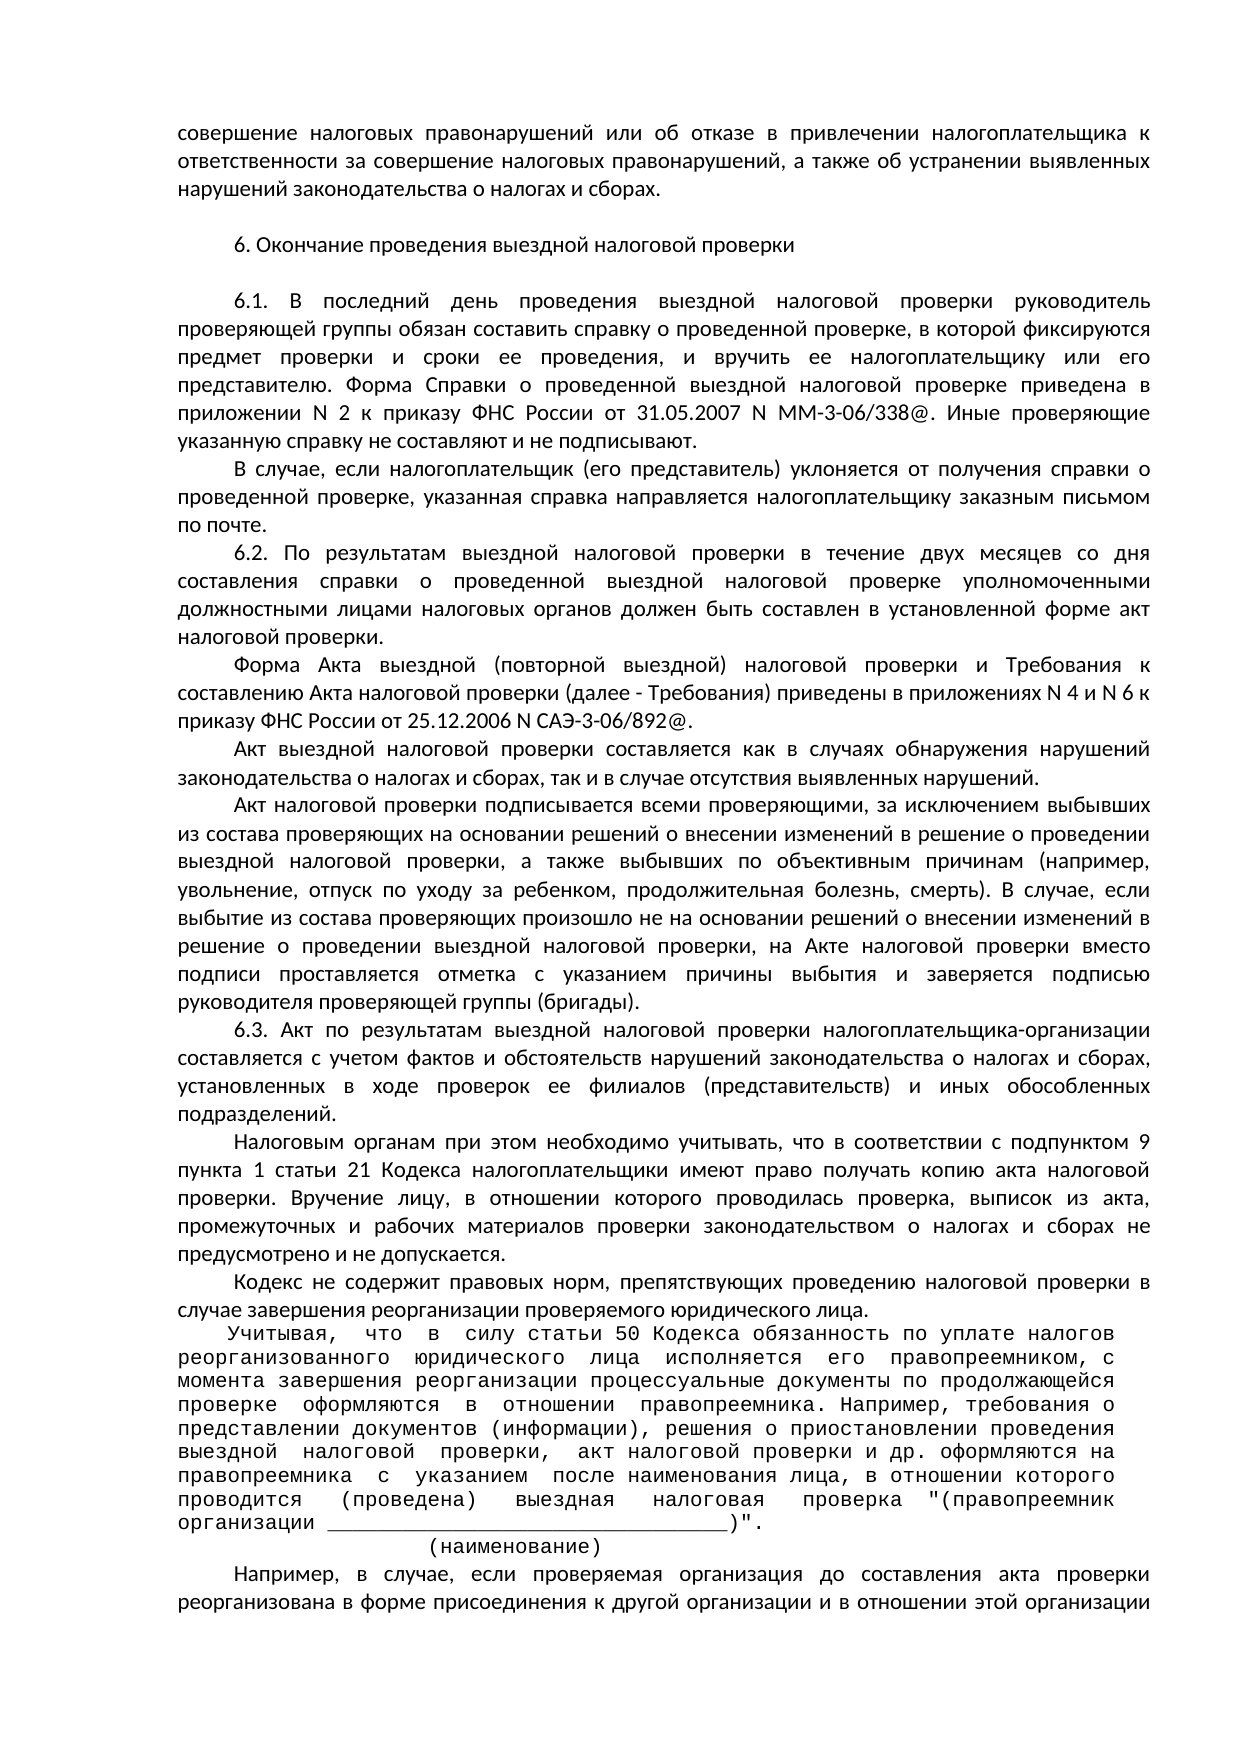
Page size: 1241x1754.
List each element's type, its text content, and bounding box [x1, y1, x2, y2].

text Учитывая, что в силу статьи 50 Кодекса обязанность по уплате налогов [177, 1323, 1152, 1347]
text момента завершения реорганизации процессуальные документы по продолжающейся [177, 1370, 1152, 1394]
text Налоговым органам при этом необходимо учитывать, что в соответствии с подпунктом 9 пункта 1 статьи 21 Кодекса налогоплательщики имеют право получать копию акта налоговой проверки. Вручение лицу, в отношении которого проводилась проверка, выписок из акта, промежуточных и рабочих материалов проверки законодательством о налогах и сборах не предусмотрено и не допускается. [177, 1127, 1152, 1267]
text реорганизованного юридического лица исполняется его правопреемником, с [177, 1347, 1152, 1370]
text проводится (проведена) выездная налоговая проверка "(правопреемник [177, 1488, 1152, 1512]
text 6.3. Акт по результатам выездной налоговой проверки налогоплательщика-организации составляется с учетом фактов и обстоятельств нарушений законодательства о налогах и сборах, установленных в ходе проверок ее филиалов (представительств) и иных обособленных подразделений. [177, 1015, 1152, 1127]
text выездной налоговой проверки, акт налоговой проверки и др. оформляются на [177, 1441, 1152, 1465]
text 6.1. В последний день проведения выездной налоговой проверки руководитель проверяющей группы обязан составить справку о проведенной проверке, в которой фиксируются предмет проверки и сроки ее проведения, и вручить ее налогоплательщику или его представителю. Форма Справки о проведенной выездной налоговой проверке приведена в приложении N 2 к приказу ФНС России от 31.05.2007 N ММ-3-06/338@. Иные проверяющие указанную справку не составляют и не подписывают. [177, 286, 1152, 454]
text проверке оформляются в отношении правопреемника. Например, требования о [177, 1394, 1152, 1418]
text (наименование) [177, 1536, 1152, 1559]
text Акт выездной налоговой проверки составляется как в случаях обнаружения нарушений законодательства о налогах и сборах, так и в случае отсутствия выявленных нарушений. [177, 734, 1152, 791]
text 6. Окончание проведения выездной налоговой проверки [177, 230, 1152, 258]
text Акт налоговой проверки подписывается всеми проверяющими, за исключением выбывших из состава проверяющих на основании решений о внесении изменений в решение о проведении выездной налоговой проверки, а также выбывших по объективным причинам (например, увольнение, отпуск по уходу за ребенком, продолжительная болезнь, смерть). В случае, если выбытие из состава проверяющих произошло не на основании решений о внесении изменений в решение о проведении выездной налоговой проверки, на Акте налоговой проверки вместо подписи проставляется отметка с указанием причины выбытия и заверяется подписью руководителя проверяющей группы (бригады). [177, 791, 1152, 1015]
text В случае, если налогоплательщик (его представитель) уклоняется от получения справки о проведенной проверке, указанная справка направляется налогоплательщику заказным письмом по почте. [177, 454, 1152, 538]
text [177, 1559, 1152, 1616]
text Форма Акта выездной (повторной выездной) налоговой проверки и Требования к составлению Акта налоговой проверки (далее - Требования) приведены в приложениях N 4 и N 6 к приказу ФНС России от 25.12.2006 N САЭ-3-06/892@. [177, 651, 1152, 734]
text представлении документов (информации), решения о приостановлении проведения [177, 1418, 1152, 1441]
text 6.2. По результатам выездной налоговой проверки в течение двух месяцев со дня составления справки о проведенной выездной налоговой проверке уполномоченными должностными лицами налоговых органов должен быть составлен в установленной форме акт налоговой проверки. [177, 538, 1152, 651]
text организации ________________________________)". [177, 1512, 1152, 1536]
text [177, 118, 1152, 202]
text Кодекс не содержит правовых норм, препятствующих проведению налоговой проверки в случае завершения реорганизации проверяемого юридического лица. [177, 1267, 1152, 1323]
text правопреемника с указанием после наименования лица, в отношении которого [177, 1465, 1152, 1488]
